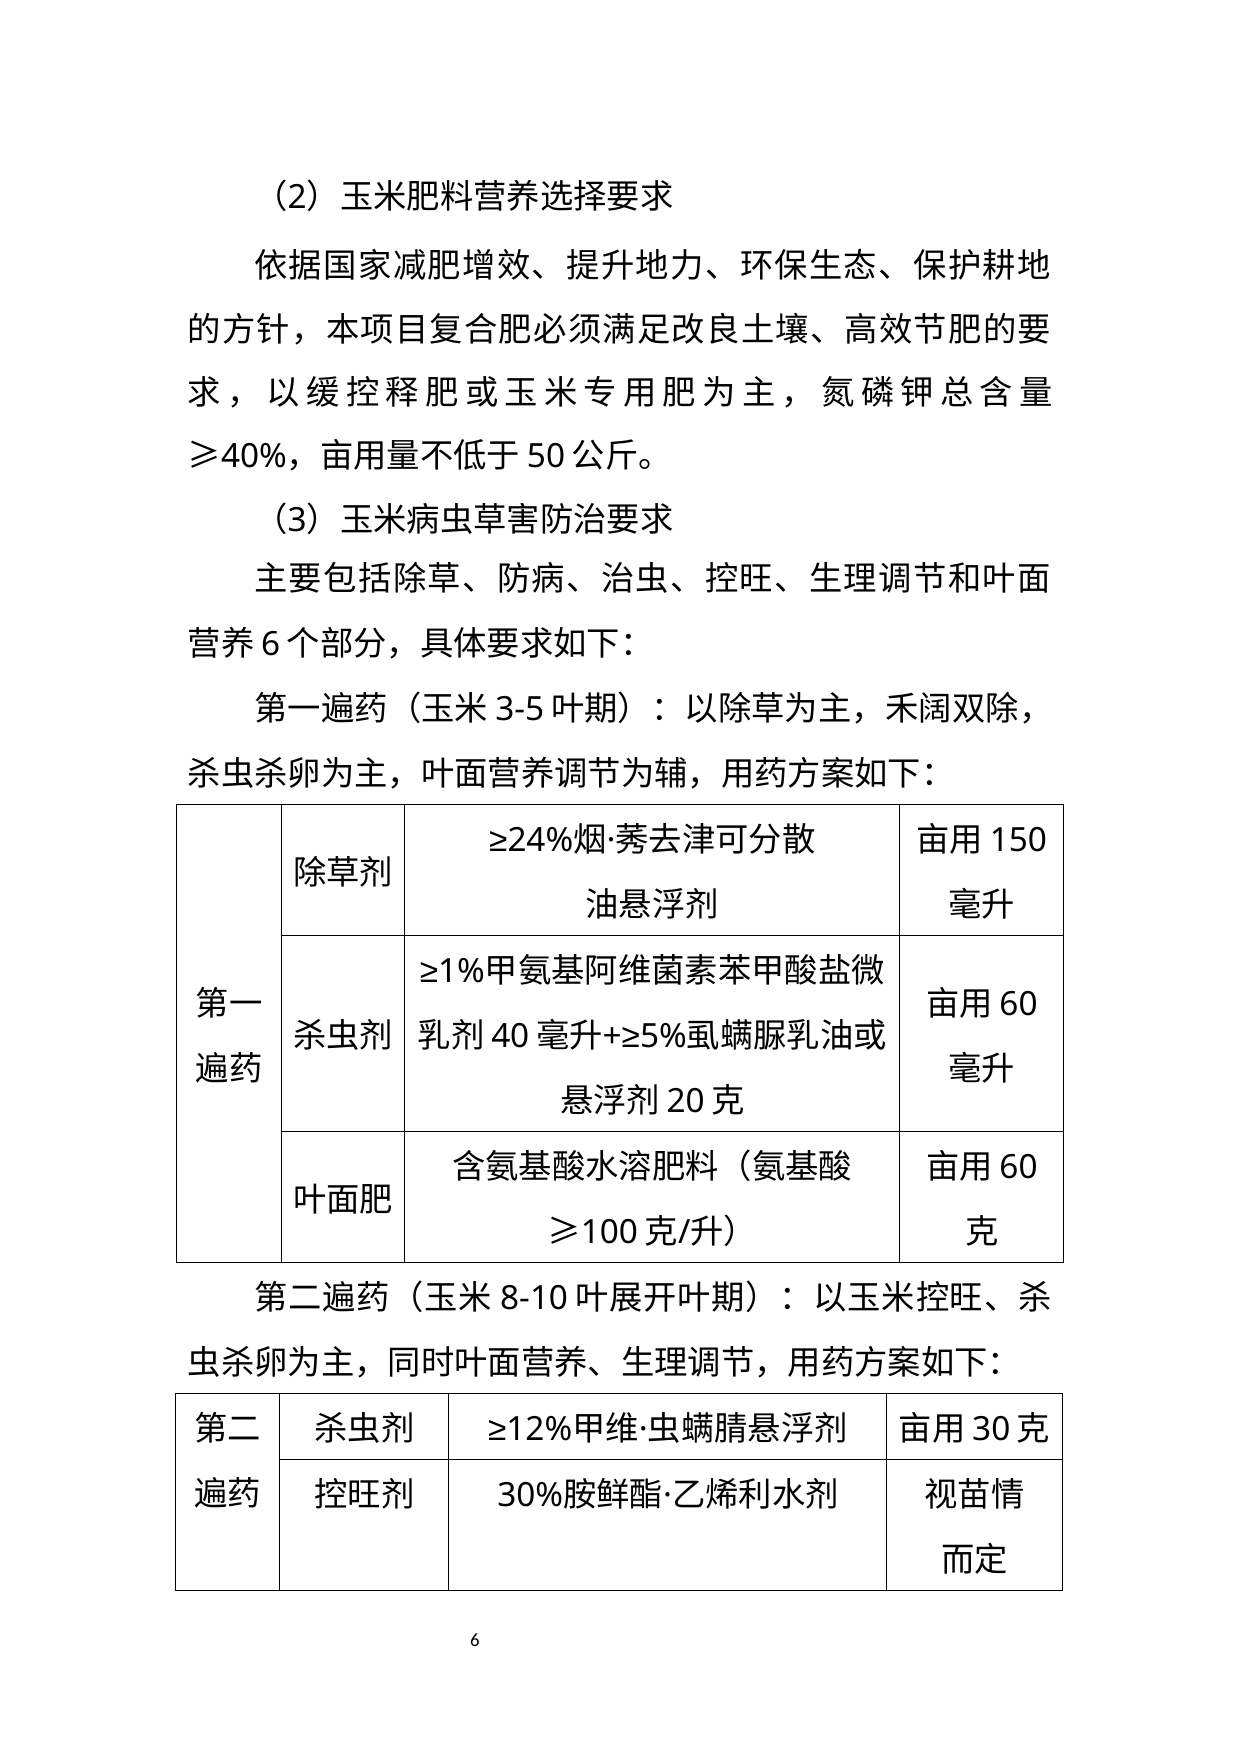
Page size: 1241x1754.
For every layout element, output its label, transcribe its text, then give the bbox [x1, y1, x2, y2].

list 主要包括除草、防病、治虫、控旺、生理调节和叶面营养6个部分，具体要求如下： [187, 544, 1053, 674]
table_header ≥12%甲维·虫螨腈悬浮剂 [449, 1394, 886, 1459]
table_cell 控旺剂 [280, 1460, 448, 1590]
table_cell 30%胺鲜酯·乙烯利水剂 [449, 1460, 886, 1590]
table_cell ≥1%甲氨基阿维菌素苯甲酸盐微乳剂40毫升+≥5%虱螨脲乳油或悬浮剂20克 [405, 936, 899, 1131]
table_header 亩用30克 [887, 1394, 1062, 1459]
table_header 第一 遍药 [177, 805, 281, 1262]
table_cell 杀虫剂 [282, 936, 404, 1131]
table_cell 亩用60毫升 [900, 936, 1063, 1131]
table_header 第二遍药 [176, 1394, 279, 1590]
list （2）玉米肥料营养选择要求 [187, 162, 1053, 227]
table_header 杀虫剂 [280, 1394, 448, 1459]
table_cell 亩用60克 [900, 1132, 1063, 1262]
table_header 除草剂 [282, 805, 404, 935]
table_header ≥24%烟·莠去津可分散 油悬浮剂 [405, 805, 899, 935]
text 第一遍药（玉米3-5叶期）：以除草为主，禾阔双除，杀虫杀卵为主，叶面营养调节为辅，用药方案如下： [187, 674, 1053, 804]
table_cell 含氨基酸水溶肥料（氨基酸≥100克/升） [405, 1132, 899, 1262]
table_cell 叶面肥 [282, 1132, 404, 1262]
list 依据国家减肥增效、提升地力、环保生态、保护耕地的方针，本项目复合肥必须满足改良土壤、高效节肥的要求，以缓控释肥或玉米专用肥为主，氮磷钾总含量≥40%，亩用量不低于50公斤。 [187, 227, 1053, 480]
list 第二遍药（玉米8-10叶展开叶期）：以玉米控旺、杀虫杀卵为主，同时叶面营养、生理调节，用药方案如下： [187, 1263, 1053, 1393]
list （3）玉米病虫草害防治要求 [187, 480, 1053, 544]
table_cell 视苗情 而定 [887, 1460, 1062, 1590]
table_header 亩用150毫升 [900, 805, 1063, 935]
